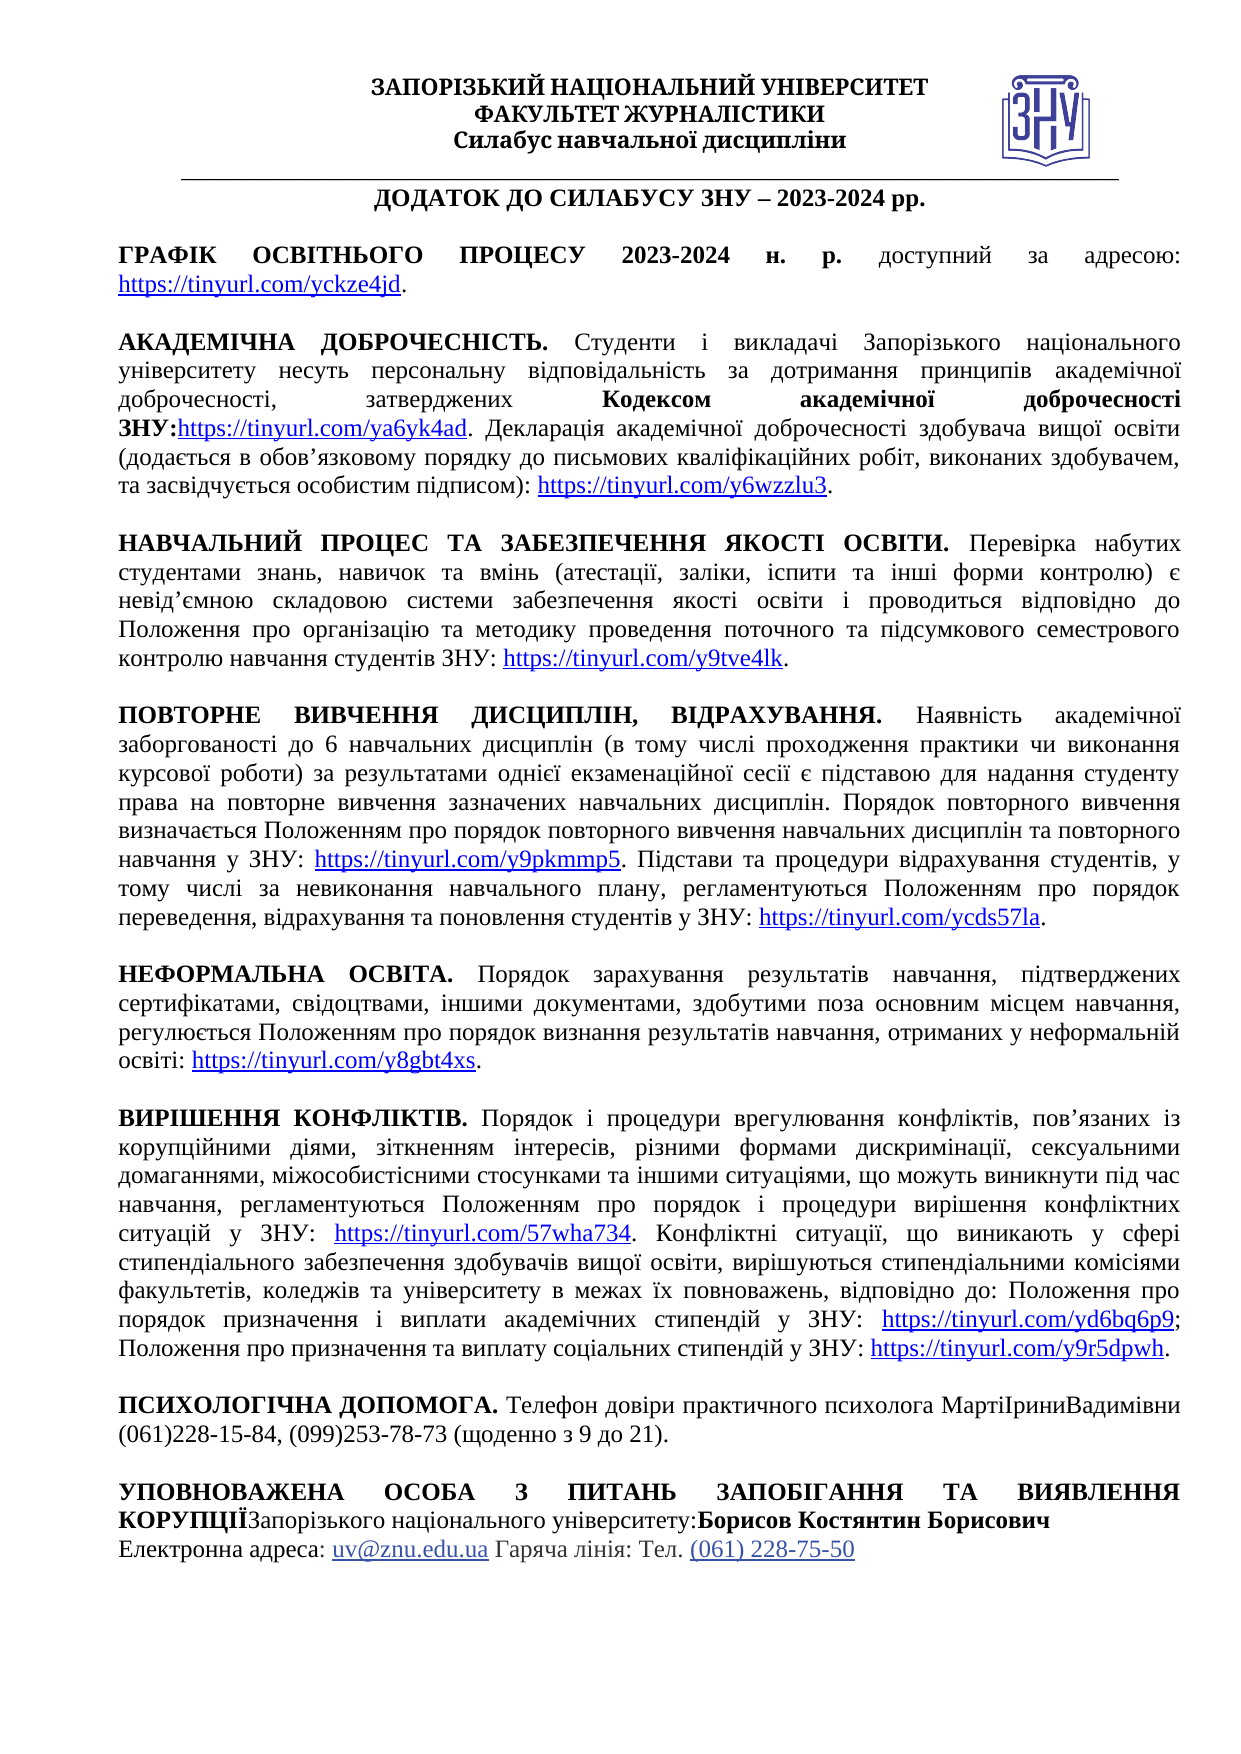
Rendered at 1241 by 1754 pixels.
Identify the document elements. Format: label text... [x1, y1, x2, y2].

text ВИРІШЕННЯ КОНФЛІКТІВ. Порядок і процедури врегулювання конфліктів, пов’язаних із корупційними діями, зіткненням інтересів, різними формами дискримінації, сексуальними домаганнями, міжособистісними стосунками та іншими ситуаціями, що можуть виникнути під час навчання, регламентуються Положенням про порядок і процедури вирішення конфліктних ситуацій у ЗНУ: https://tinyurl.com/57wha734. Конфліктні ситуації, що виникають у сфері стипендіального забезпечення здобувачів вищої освіти, вирішуються стипендіальними комісіями факультетів, коледжів та університету в межах їх повноважень, відповідно до: Положення про порядок призначення і виплати академічних стипендій у ЗНУ: https://tinyurl.com/yd6bq6p9; Положення про призначення та виплату соціальних стипендій у ЗНУ: https://tinyurl.com/y9r5dpwh. [118, 1103, 1181, 1362]
text ПОВТОРНЕ ВИВЧЕННЯ ДИСЦИПЛІН, ВІДРАХУВАННЯ. Наявність академічної заборгованості до 6 навчальних дисциплін (в тому числі проходження практики чи виконання курсової роботи) за результатами однієї екзаменаційної сесії є підставою для надання студенту права на повторне вивчення зазначених навчальних дисциплін. Порядок повторного вивчення визначається Положенням про порядок повторного вивчення навчальних дисциплін та повторного навчання у ЗНУ: https://tinyurl.com/y9pkmmp5. Підстави та процедури відрахування студентів, у тому числі за невиконання навчального плану, регламентуються Положенням про порядок переведення, відрахування та поновлення студентів у ЗНУ: https://tinyurl.com/ycds57la. [118, 700, 1181, 930]
picture [1002, 75, 1090, 167]
text УПОВНОВАЖЕНА ОСОБА З ПИТАНЬ ЗАПОБІГАННЯ ТА ВИЯВЛЕННЯ КОРУПЦІЇЗапорізького національного університету:Борисов Костянтин Борисович [118, 1477, 1181, 1534]
text ГРАФІК ОСВІТНЬОГО ПРОЦЕСУ 2023-2024 н. р. доступний за адресою: https://tinyurl.com/yckze4jd. [118, 240, 1181, 298]
text ПСИХОЛОГІЧНА ДОПОМОГА. Телефон довіри практичного психолога МартіІриниВадимівни (061)228-15-84, (099)253-78-73 (щоденно з 9 до 21). [118, 1390, 1181, 1448]
text Електронна адреса: uv@znu.edu.ua Гаряча лінія: Тел. (061) 228-75-50 [118, 1534, 1181, 1563]
text ДОДАТОК ДО СИЛАБУСУ ЗНУ – 2023-2024 рр. [118, 183, 1181, 212]
text НЕФОРМАЛЬНА ОСВІТА. Порядок зарахування результатів навчання, підтверджених сертифікатами, свідоцтвами, іншими документами, здобутими поза основним місцем навчання, регулюється Положенням про порядок визнання результатів навчання, отриманих у неформальній освіті: https://tinyurl.com/y8gbt4xs. [118, 959, 1181, 1074]
text АКАДЕМІЧНА ДОБРОЧЕСНІСТЬ. Студенти і викладачі Запорізького національного університету несуть персональну відповідальність за дотримання принципів академічної доброчесності, затверджених Кодексом академічної доброчесності ЗНУ:https://tinyurl.com/ya6yk4ad. Декларація академічної доброчесності здобувача вищої освіти (додається в обов’язковому порядку до письмових кваліфікаційних робіт, виконаних здобувачем, та засвідчується особистим підписом): https://tinyurl.com/y6wzzlu3. [118, 327, 1181, 499]
text НАВЧАЛЬНИЙ ПРОЦЕС ТА ЗАБЕЗПЕЧЕННЯ ЯКОСТІ ОСВІТИ. Перевірка набутих студентами знань, навичок та вмінь (атестації, заліки, іспити та інші форми контролю) є невід’ємною складовою системи забезпечення якості освіти і проводиться відповідно до Положення про організацію та методику проведення поточного та підсумкового семестрового контролю навчання студентів ЗНУ: https://tinyurl.com/y9tve4lk. [118, 528, 1181, 672]
